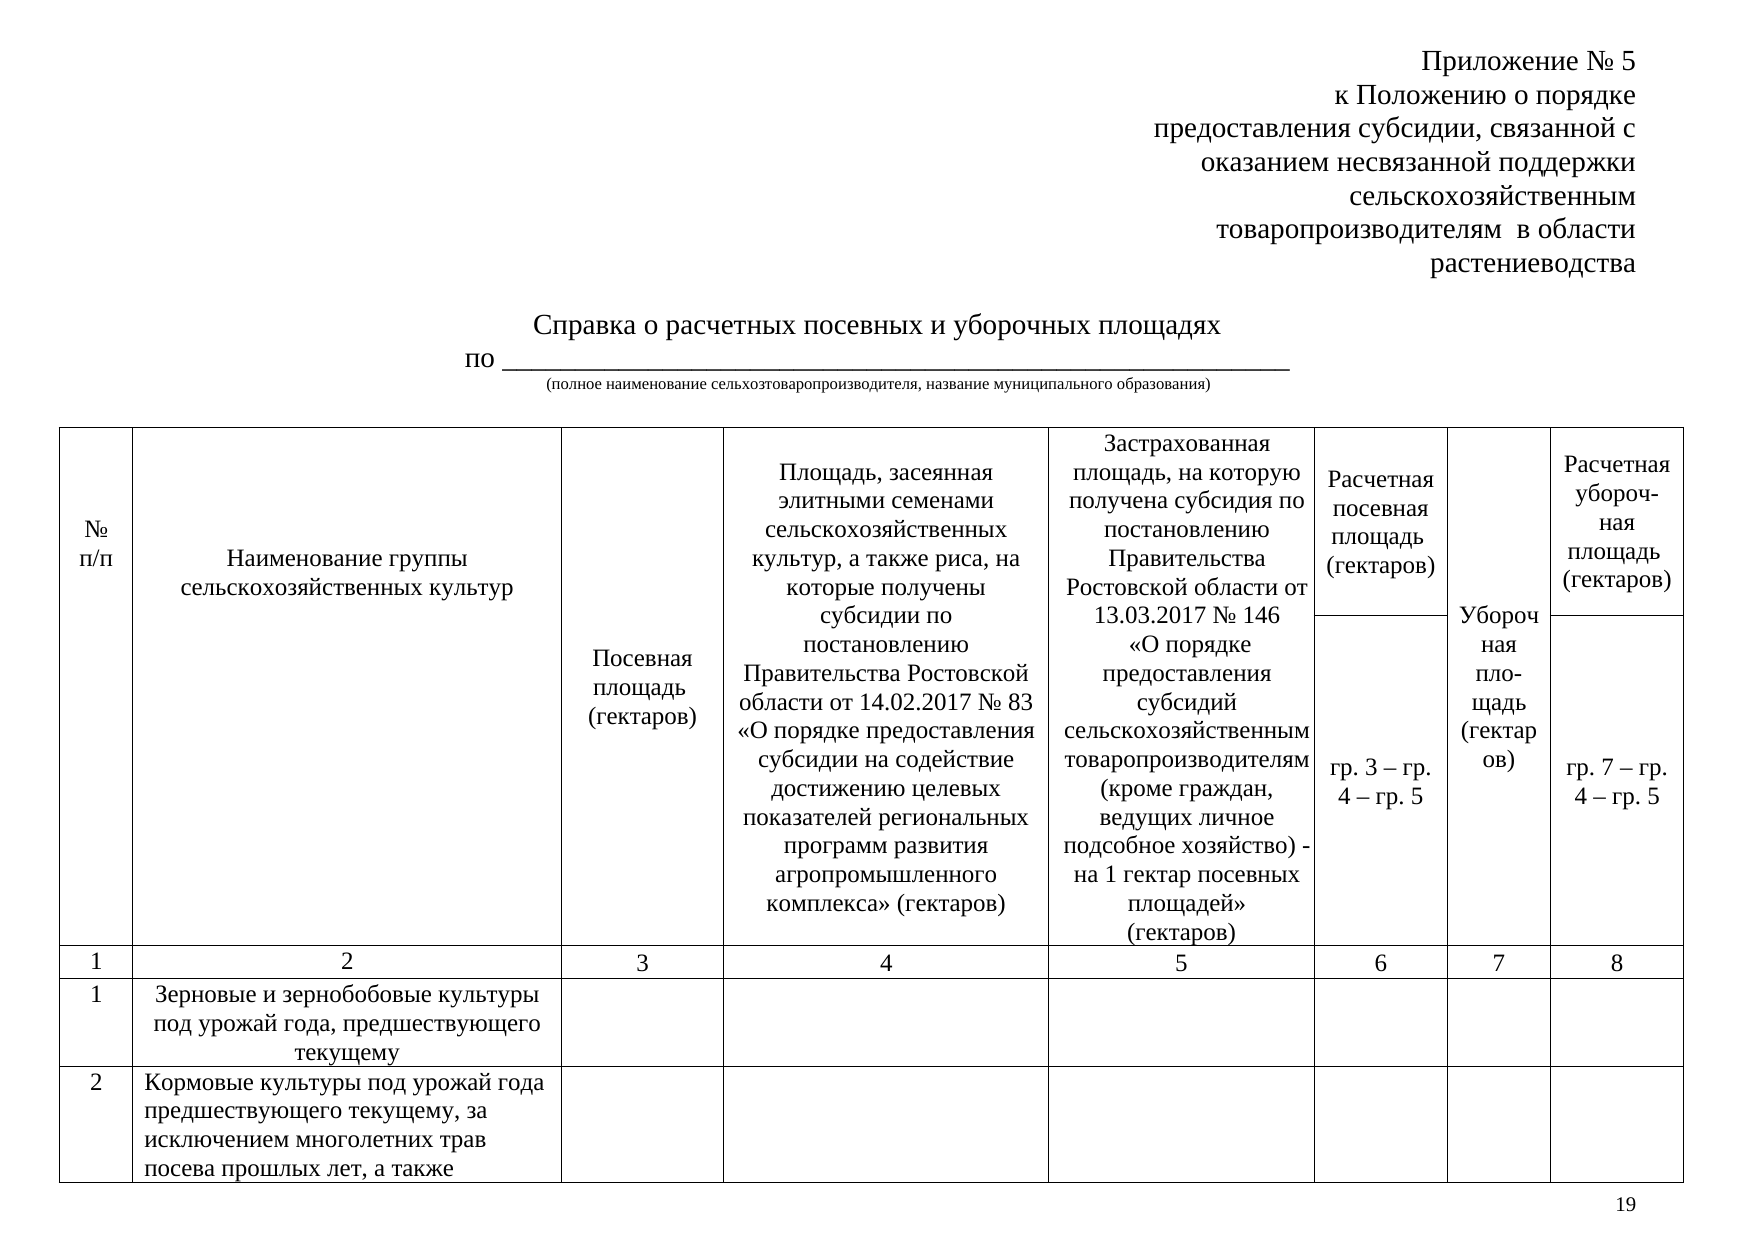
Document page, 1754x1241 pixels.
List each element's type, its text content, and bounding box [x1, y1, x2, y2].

table_header Уборочная пло-щадь (гектаров) [1448, 428, 1550, 945]
table_header Площадь, засеянная элитными семенами сельскохозяйственных культур, а также риса, на которые получены субсидии по постановлению Правительства Ростовской области от 14.02.2017 № 83 «О порядке предоставления субсидии на содействие достижению целевых показателей региональных программ развития агропромышленного комплекса» (гектаров) [724, 428, 1048, 945]
table_cell 3 [562, 946, 723, 978]
table_cell [1049, 979, 1314, 1066]
table_cell 1 [60, 979, 132, 1066]
table_cell 2 [60, 1067, 132, 1182]
table_cell [1448, 979, 1550, 1066]
table_cell 8 [1551, 946, 1683, 978]
table_cell [1315, 1067, 1447, 1182]
table_cell [1551, 1067, 1683, 1182]
table_cell [1049, 1067, 1314, 1182]
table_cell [133, 1067, 561, 1182]
table_header Наименование группы сельскохозяйственных культур [133, 428, 561, 945]
table_cell 6 [1315, 946, 1447, 978]
table_cell [724, 1067, 1048, 1182]
table_cell 7 [1448, 946, 1550, 978]
table_cell [562, 979, 723, 1066]
table_cell 4 [724, 946, 1048, 978]
text (полное наименование сельхозтоваропроизводителя, название муниципального образования) [118, 374, 1639, 393]
table_header Застрахованная площадь, на которую получена субсидия по постановлению Правительства Ростовской области от 13.03.2017 № 146 «О порядке предоставления субсидий сельскохозяйственным товаропроизводителям (кроме граждан, ведущих личное подсобное хозяйство) - на 1 гектар посевных площадей» (гектаров) [1049, 428, 1314, 945]
table_cell [562, 1067, 723, 1182]
table_cell гр. 7 – гр. 4 – гр. 5 [1551, 616, 1683, 945]
table_cell [724, 979, 1048, 1066]
table_cell 2 [133, 946, 561, 978]
table_header Расчетная посевная площадь (гектаров) [1315, 428, 1447, 615]
table_cell [1551, 979, 1683, 1066]
table_cell [1448, 1067, 1550, 1182]
table_cell 5 [1049, 946, 1314, 978]
text к Положению о порядке [1063, 77, 1636, 111]
table_cell гр. 3 – гр. 4 – гр. 5 [1315, 616, 1447, 945]
text по ______________________________________________________ [118, 341, 1636, 374]
text предоставления субсидии, связанной с оказанием несвязанной поддержки сельскохозяйственным товаропроизводителям в области растениеводства [1063, 111, 1636, 278]
table_cell Зерновые и зернобобовые культуры под урожай года, предшествующего текущему [133, 979, 561, 1066]
table_header Посевная площадь (гектаров) [562, 428, 723, 945]
table_header № п/п [60, 428, 132, 945]
table_header Расчетная убороч-ная площадь (гектаров) [1551, 428, 1683, 615]
text Приложение № 5 [1063, 43, 1636, 77]
table_cell [1315, 979, 1447, 1066]
text Справка о расчетных посевных и уборочных площадях [118, 307, 1636, 341]
table_cell 1 [60, 946, 132, 978]
